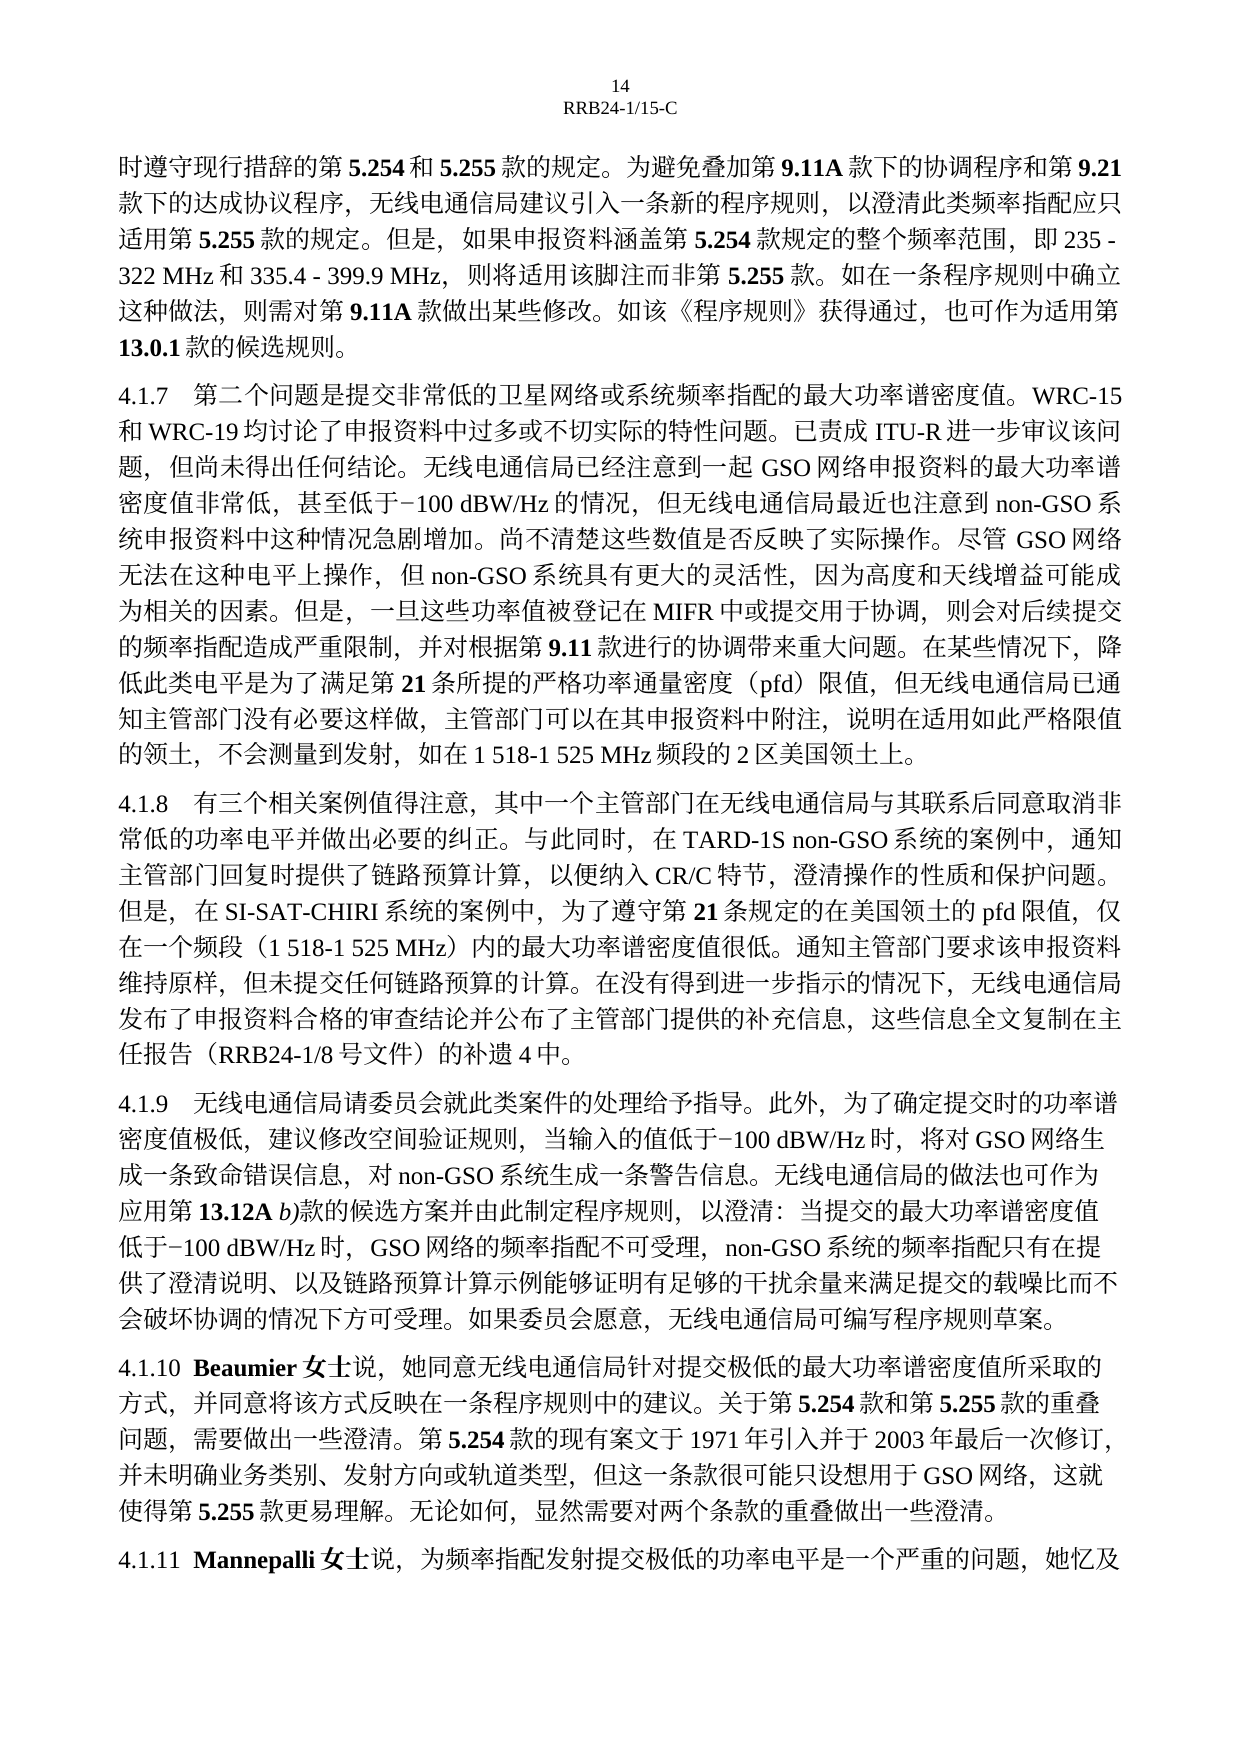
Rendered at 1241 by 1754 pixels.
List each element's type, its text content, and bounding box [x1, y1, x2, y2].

text 4.1.10 Beaumier女士说，她同意无线电通信局针对提交极低的最大功率谱密度值所采取的方式，并同意将该方式反映在一条程序规则中的建议。关于第5.254款和第5.255款的重叠问题，需要做出一些澄清。第5.254款的现有案文于1971年引入并于2003年最后一次修订，并未明确业务类别、发射方向或轨道类型，但这一条款很可能只设想用于GSO网络，这就使得第5.255款更易理解。无论如何，显然需要对两个条款的重叠做出一些澄清。 [118, 1348, 1122, 1527]
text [118, 1540, 1122, 1576]
text 4.1.7 第二个问题是提交非常低的卫星网络或系统频率指配的最大功率谱密度值。WRC-15和WRC-19均讨论了申报资料中过多或不切实际的特性问题。已责成ITU-R进一步审议该问题，但尚未得出任何结论。无线电通信局已经注意到一起GSO网络申报资料的最大功率谱密度值非常低，甚至低于−100 dBW/Hz的情况，但无线电通信局最近也注意到non-GSO系统申报资料中这种情况急剧增加。尚不清楚这些数值是否反映了实际操作。尽管GSO网络无法在这种电平上操作，但non-GSO系统具有更大的灵活性，因为高度和天线增益可能成为相关的因素。但是，一旦这些功率值被登记在MIFR中或提交用于协调，则会对后续提交的频率指配造成严重限制，并对根据第9.11款进行的协调带来重大问题。在某些情况下，降低此类电平是为了满足第21条所提的严格功率通量密度（pfd）限值，但无线电通信局已通知主管部门没有必要这样做，主管部门可以在其申报资料中附注，说明在适用如此严格限值的领土，不会测量到发射，如在1 518-1 525 MHz频段的2区美国领土上。 [118, 376, 1122, 771]
text 4.1.9 无线电通信局请委员会就此类案件的处理给予指导。此外，为了确定提交时的功率谱密度值极低，建议修改空间验证规则，当输入的值低于−100 dBW/Hz时，将对GSO网络生成一条致命错误信息，对non-GSO系统生成一条警告信息。无线电通信局的做法也可作为应用第13.12A b)款的候选方案并由此制定程序规则，以澄清：当提交的最大功率谱密度值低于−100 dBW/Hz时，GSO网络的频率指配不可受理，non-GSO系统的频率指配只有在提供了澄清说明、以及链路预算计算示例能够证明有足够的干扰余量来满足提交的载噪比而不会破坏协调的情况下方可受理。如果委员会愿意，无线电通信局可编写程序规则草案。 [118, 1084, 1122, 1335]
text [118, 148, 1122, 363]
text 4.1.8 有三个相关案例值得注意，其中一个主管部门在无线电通信局与其联系后同意取消非常低的功率电平并做出必要的纠正。与此同时，在TARD-1S non-GSO系统的案例中，通知主管部门回复时提供了链路预算计算，以便纳入CR/C特节，澄清操作的性质和保护问题。但是，在SI-SAT-CHIRI系统的案例中，为了遵守第21条规定的在美国领土的pfd限值，仅在一个频段（1 518-1 525 MHz）内的最大功率谱密度值很低。通知主管部门要求该申报资料维持原样，但未提交任何链路预算的计算。在没有得到进一步指示的情况下，无线电通信局发布了申报资料合格的审查结论并公布了主管部门提供的补充信息，这些信息全文复制在主任报告（RRB24-1/8号文件）的补遗4中。 [118, 784, 1122, 1071]
